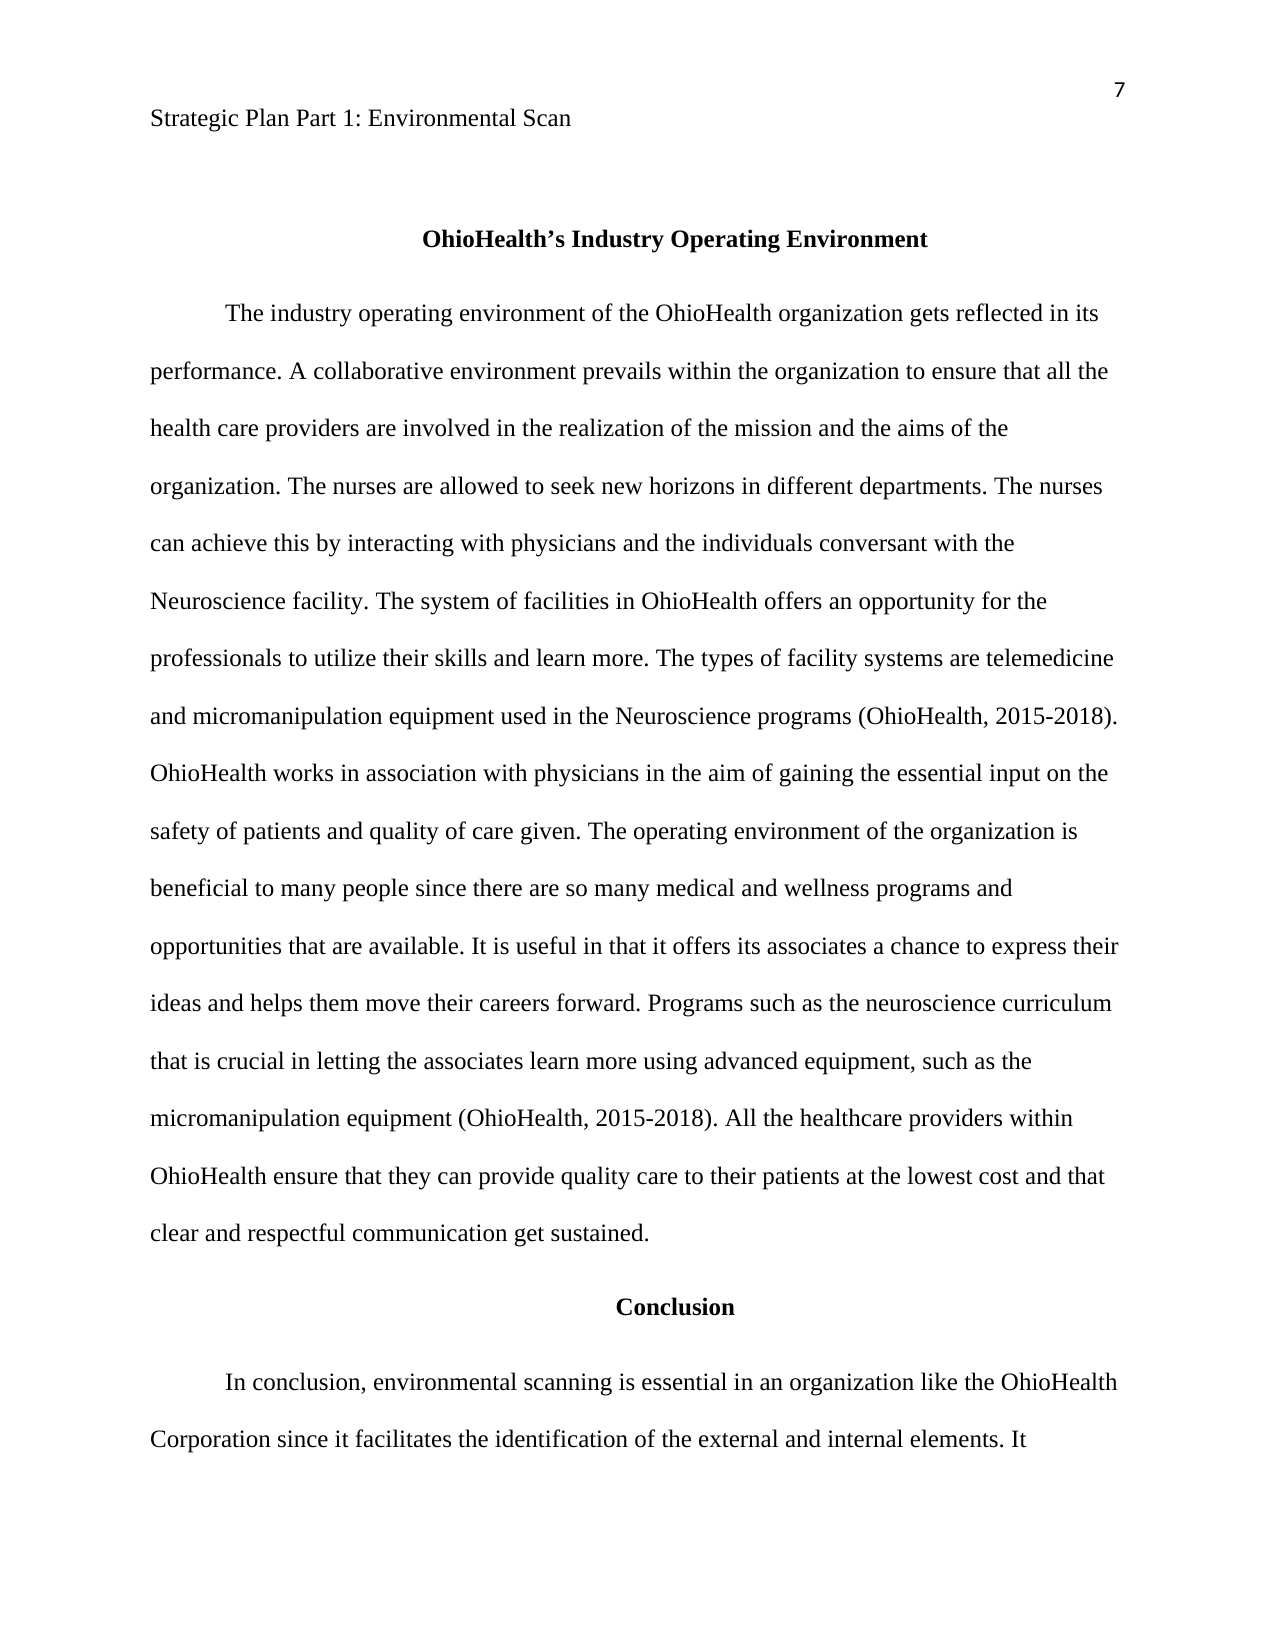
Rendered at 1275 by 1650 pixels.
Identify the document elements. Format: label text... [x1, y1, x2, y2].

text OhioHealth’s Industry Operating Environment [150, 224, 1125, 253]
text In conclusion, environmental scanning is essential in an organization like the OhioHealth Corporation since it facilitates the identification of the external and internal elements. It [150, 1367, 1125, 1453]
text The industry operating environment of the OhioHealth organization gets reflected in its performance. A collaborative environment prevails within the organization to ensure that all the health care providers are involved in the realization of the mission and the aims of the organization. The nurses are allowed to seek new horizons in different departments. The nurses can achieve this by interacting with physicians and the individuals conversant with the Neuroscience facility. The system of facilities in OhioHealth offers an opportunity for the professionals to utilize their skills and learn more. The types of facility systems are telemedicine and micromanipulation equipment used in the Neuroscience programs (OhioHealth, 2015-2018). OhioHealth works in association with physicians in the aim of gaining the essential input on the safety of patients and quality of care given. The operating environment of the organization is beneficial to many people since there are so many medical and wellness programs and opportunities that are available. It is useful in that it offers its associates a chance to express their ideas and helps them move their careers forward. Programs such as the neuroscience curriculum that is crucial in letting the associates learn more using advanced equipment, such as the micromanipulation equipment (OhioHealth, 2015-2018). All the healthcare providers within OhioHealth ensure that they can provide quality care to their patients at the lowest cost and that clear and respectful communication get sustained. [150, 298, 1125, 1247]
text Conclusion [150, 1292, 1125, 1321]
